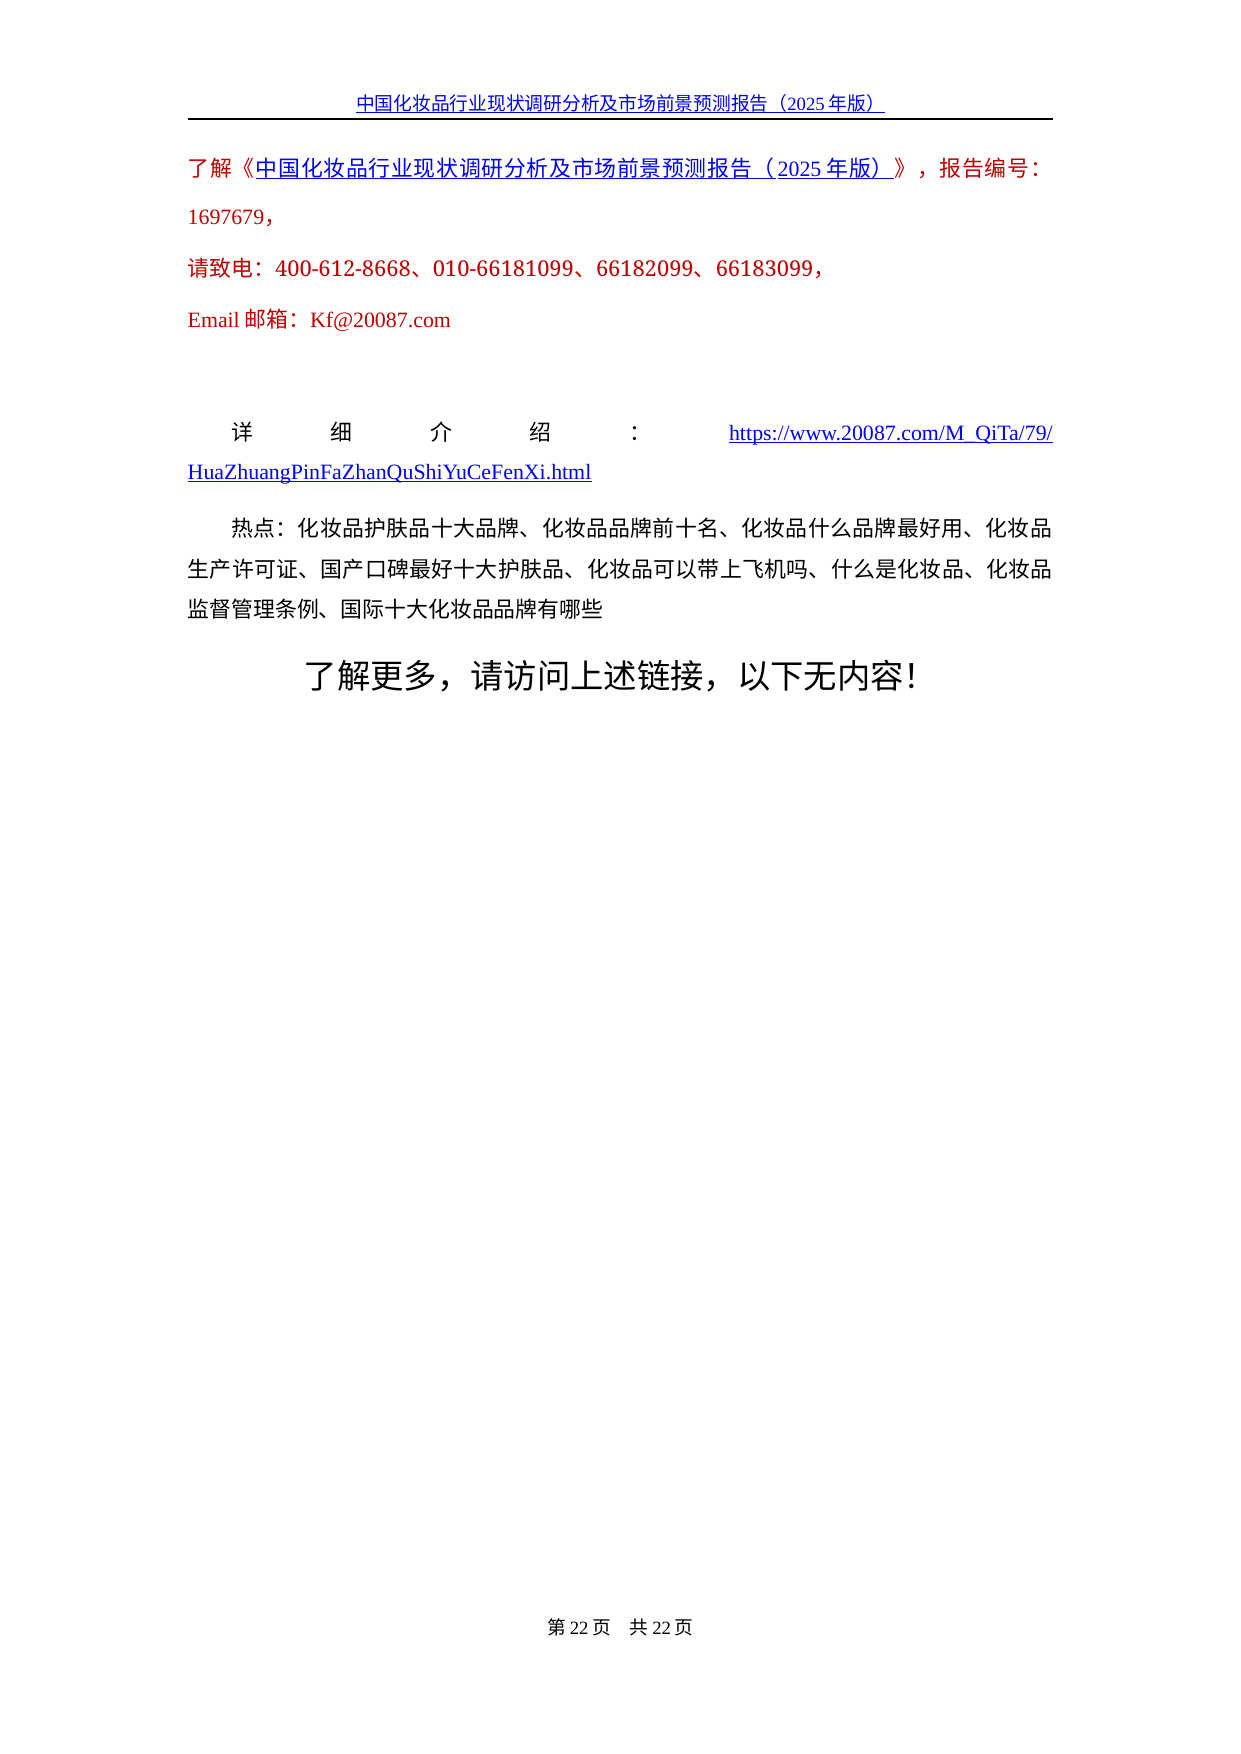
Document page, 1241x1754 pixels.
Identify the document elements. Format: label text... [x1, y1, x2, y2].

text 了解《中国化妆品行业现状调研分析及市场前景预测报告（2025年版）》，报告编号：1697679， [187, 150, 1053, 231]
text 详细介绍：https://www.20087.com/M_QiTa/79/HuaZhuangPinFaZhanQuShiYuCeFenXi.html [187, 415, 1053, 488]
title 了解更多，请访问上述链接，以下无内容！ [187, 642, 1053, 707]
text 请致电：400-612-8668、010-66181099、66182099、66183099， [187, 251, 1053, 283]
text Email邮箱：Kf@20087.com [187, 302, 1053, 334]
text 热点：化妆品护肤品十大品牌、化妆品品牌前十名、化妆品什么品牌最好用、化妆品生产许可证、国产口碑最好十大护肤品、化妆品可以带上飞机吗、什么是化妆品、化妆品监督管理条例、国际十大化妆品品牌有哪些 [187, 511, 1053, 624]
